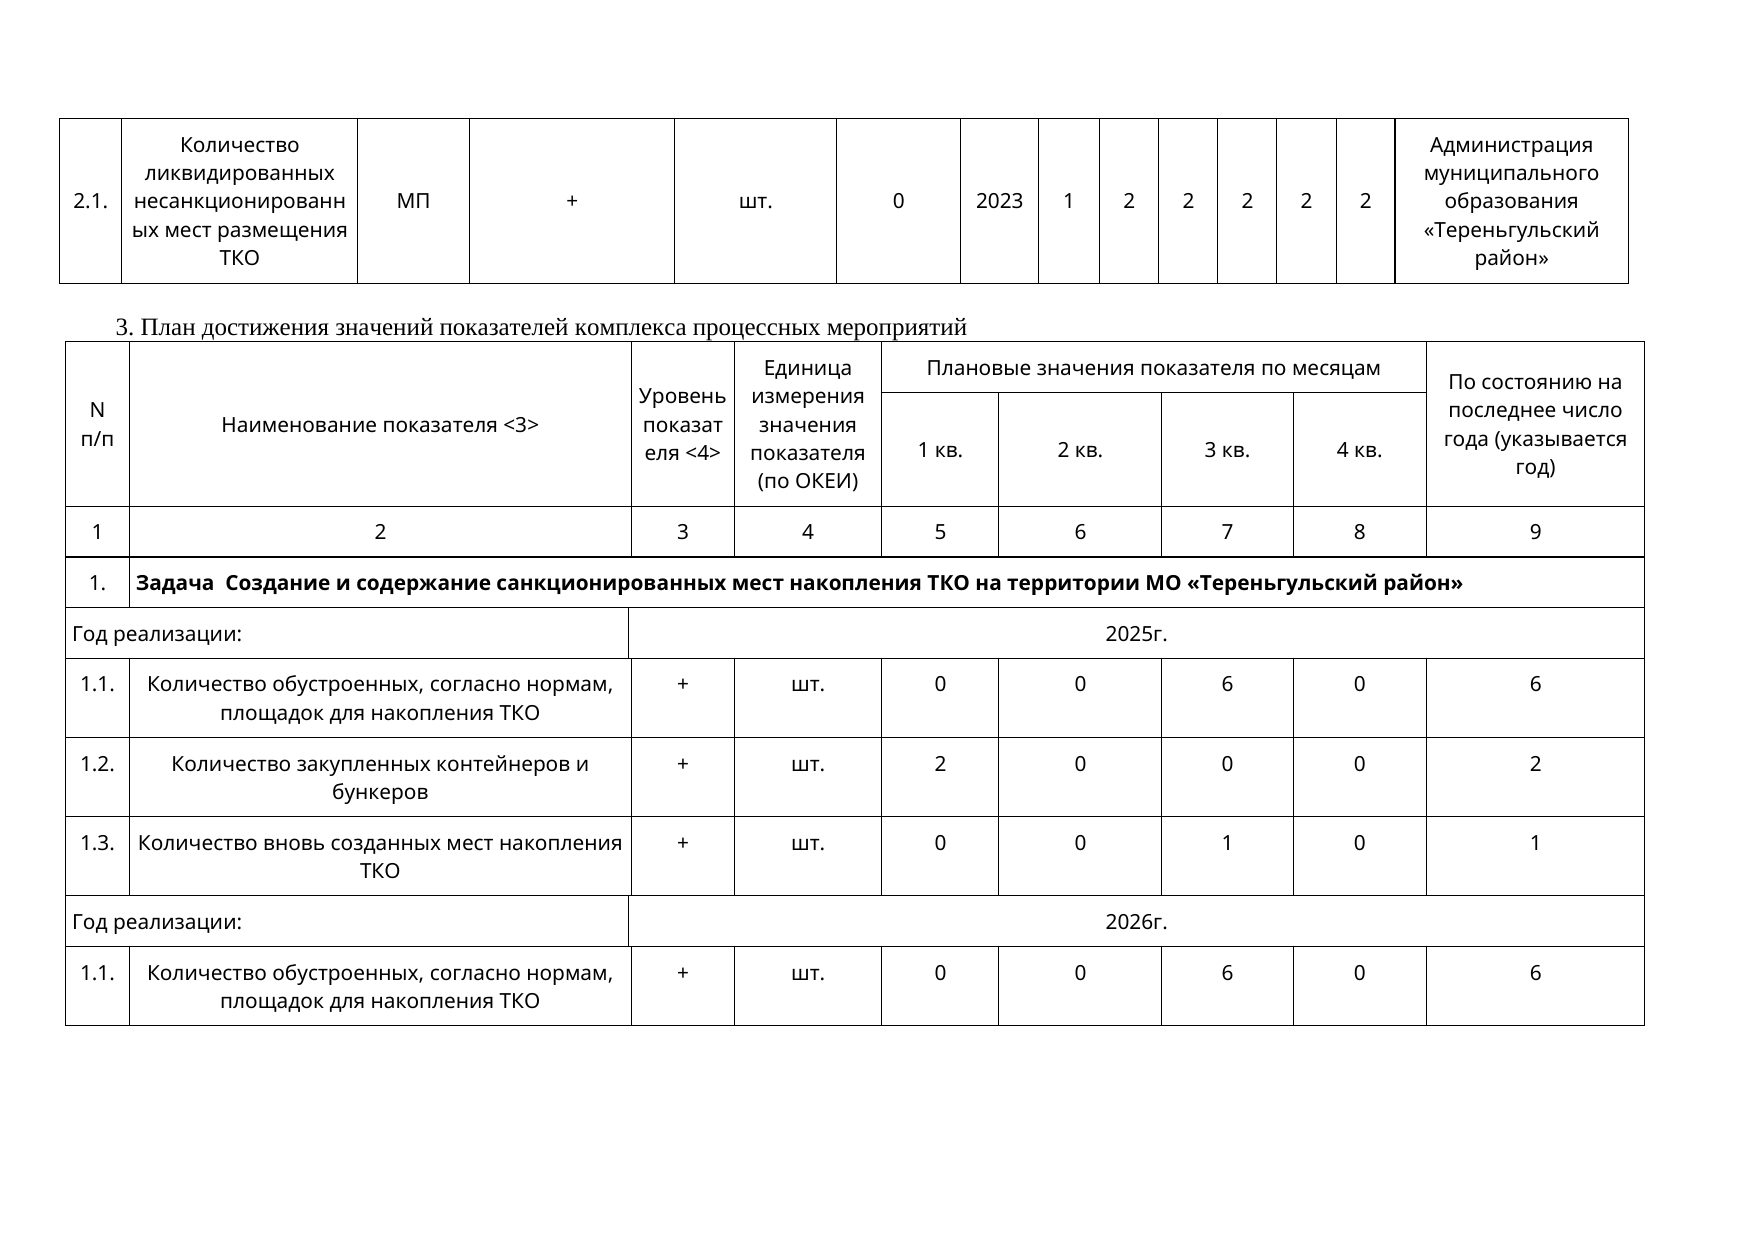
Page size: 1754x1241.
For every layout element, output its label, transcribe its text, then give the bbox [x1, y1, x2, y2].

table_cell 2 [1100, 119, 1158, 283]
table_cell 3 [632, 507, 734, 556]
table_cell 6 [1162, 659, 1293, 737]
table_cell 0 [882, 817, 998, 895]
table_cell 4 кв. [1294, 393, 1426, 506]
table_cell 2 [1337, 119, 1394, 283]
table_header Единица измерения значения показателя (по ОКЕИ) [735, 342, 881, 506]
table_cell 0 [882, 947, 998, 1025]
table_cell 0 [882, 659, 998, 737]
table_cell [130, 947, 631, 1025]
list 3. План достижения значений показателей комплекса процессных мероприятий [59, 312, 1695, 341]
table_cell 2 кв. [999, 393, 1161, 506]
table_cell + [632, 817, 734, 895]
table_cell 0 [1294, 817, 1426, 895]
table_cell 1 [1427, 817, 1644, 895]
table_header По состоянию на последнее число года (указывается год) [1427, 342, 1644, 506]
table_cell + [632, 738, 734, 816]
table_cell 1 [1039, 119, 1099, 283]
table_cell шт. [735, 738, 881, 816]
table_cell 6 [1162, 947, 1293, 1025]
table_cell Количество ликвидированных несанкционированных мест размещения ТКО [122, 119, 357, 283]
table_cell 2 [1159, 119, 1217, 283]
table_cell 2 [1277, 119, 1336, 283]
table_cell 2 [1218, 119, 1276, 283]
table_cell шт. [735, 947, 881, 1025]
table_cell 7 [1162, 507, 1293, 556]
table_cell 2.1. [60, 119, 121, 283]
table_header Плановые значения показателя по месяцам [882, 342, 1426, 392]
table_header N п/п [66, 342, 129, 506]
table_cell + [632, 659, 734, 737]
table_cell 1.1. [66, 947, 129, 1025]
table_cell шт. [675, 119, 836, 283]
table_cell 2023 [961, 119, 1038, 283]
table_cell Количество обустроенных, согласно нормам, площадок для накопления ТКО [130, 659, 631, 737]
table_cell 1.2. [66, 738, 129, 816]
table_cell 6 [1427, 947, 1644, 1025]
table_cell + [470, 119, 674, 283]
table_cell 1.3. [66, 817, 129, 895]
table_cell 8 [1294, 507, 1426, 556]
table_cell 1 [1162, 817, 1293, 895]
table_cell Год реализации: [66, 608, 628, 658]
table_cell 0 [999, 738, 1161, 816]
table_cell 4 [735, 507, 881, 556]
table_cell 0 [999, 659, 1161, 737]
table_cell 0 [999, 947, 1161, 1025]
table_cell 2 [882, 738, 998, 816]
table_cell Задача Создание и содержание санкционированных мест накопления ТКО на территории МО «Тереньгульский район» [130, 558, 1644, 607]
table_cell 1.1. [66, 659, 129, 737]
table_cell 9 [1427, 507, 1644, 556]
table_cell + [632, 947, 734, 1025]
table_cell Год реализации: [66, 896, 628, 946]
table_header Наименование показателя <3> [130, 342, 631, 506]
table_cell МП [358, 119, 469, 283]
table_cell 2026г. [629, 896, 1644, 946]
table_cell 0 [1162, 738, 1293, 816]
table_cell 2 [1427, 738, 1644, 816]
table_cell 3 кв. [1162, 393, 1293, 506]
table_cell Количество закупленных контейнеров и бункеров [130, 738, 631, 816]
table_cell 0 [999, 817, 1161, 895]
table_cell 6 [999, 507, 1161, 556]
table_cell 6 [1427, 659, 1644, 737]
table_cell 1. [66, 558, 129, 607]
table_cell 2025г. [629, 608, 1644, 658]
table_cell 2 [130, 507, 631, 556]
table_cell 0 [1294, 738, 1426, 816]
table_cell 1 кв. [882, 393, 998, 506]
table_cell 0 [837, 119, 960, 283]
table_cell 5 [882, 507, 998, 556]
table_cell шт. [735, 817, 881, 895]
table_cell 1 [66, 507, 129, 556]
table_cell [130, 817, 631, 895]
table_cell шт. [735, 659, 881, 737]
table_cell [1396, 119, 1628, 283]
table_header Уровень показателя <4> [632, 342, 734, 506]
table_cell 0 [1294, 947, 1426, 1025]
table_cell 0 [1294, 659, 1426, 737]
